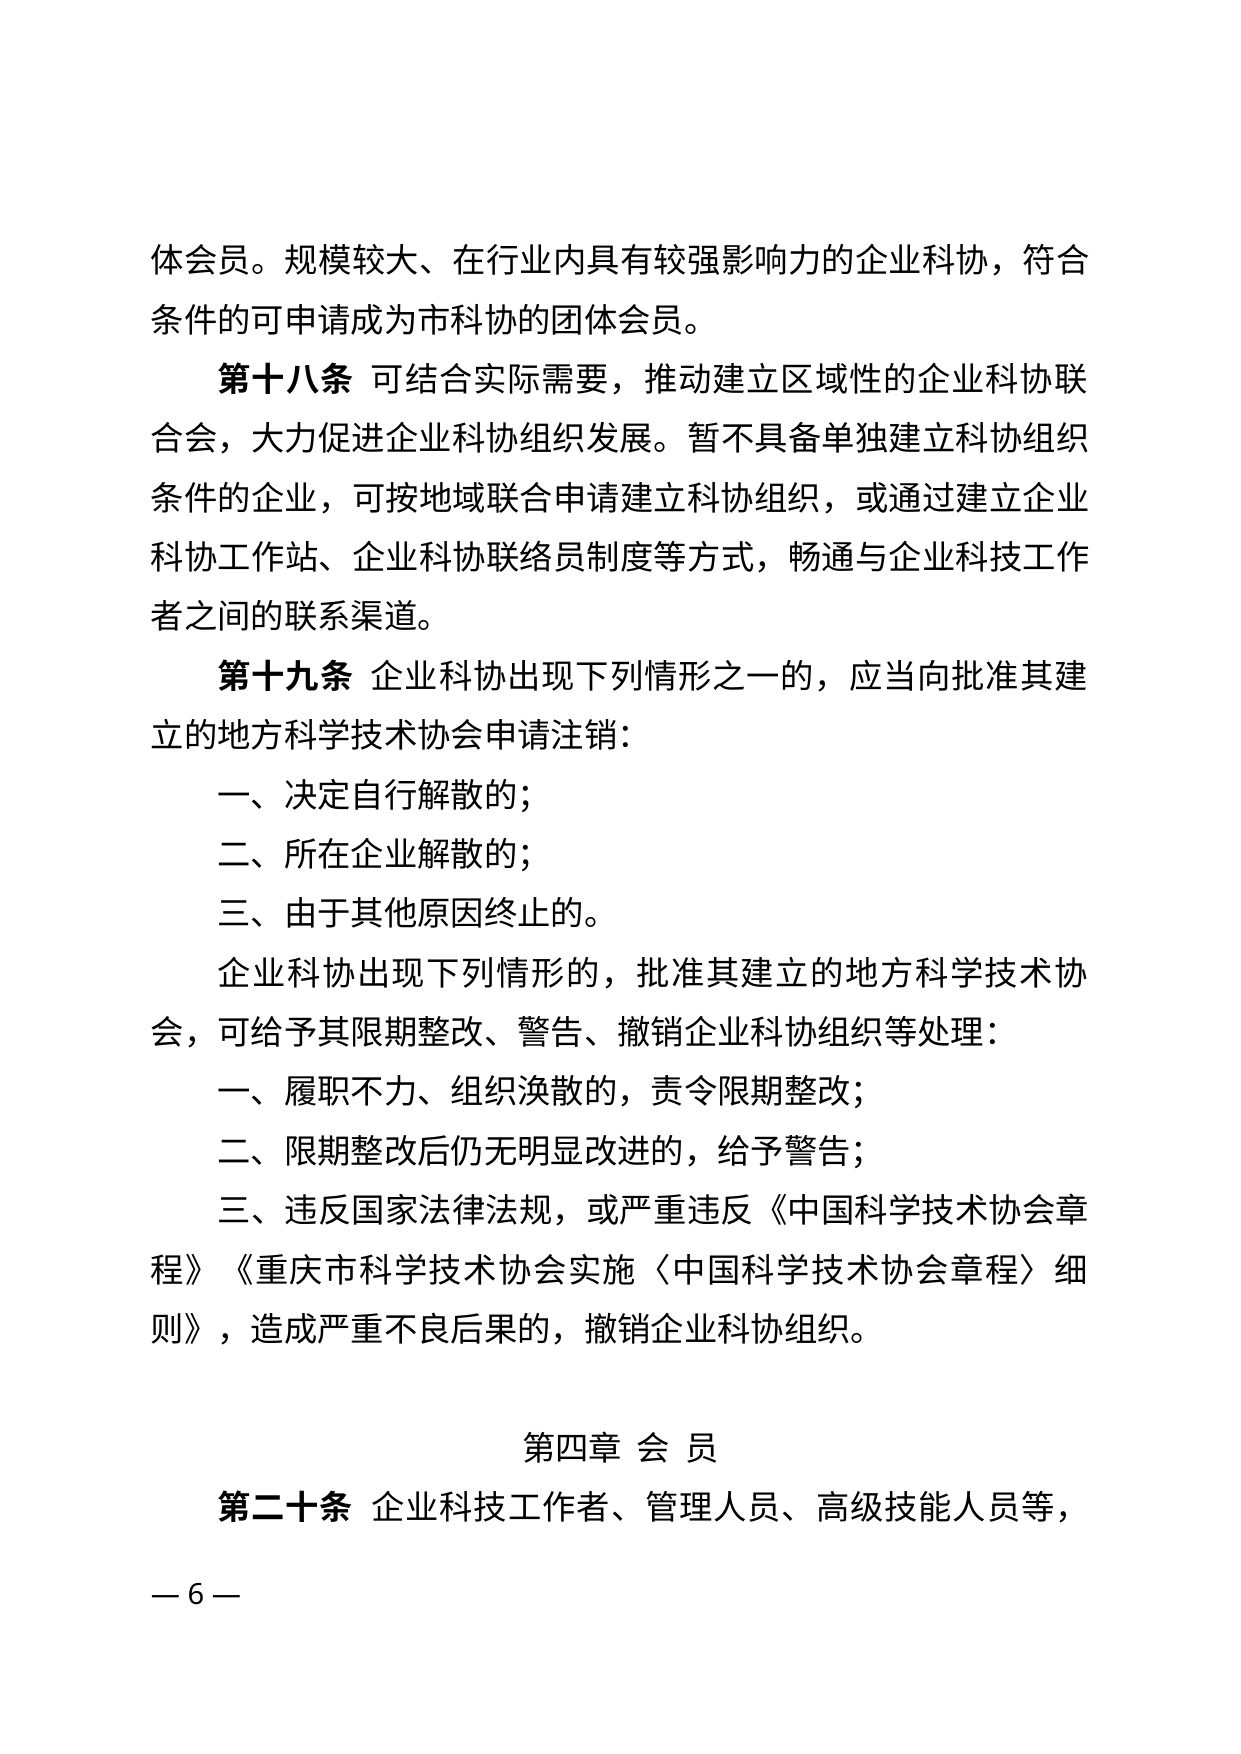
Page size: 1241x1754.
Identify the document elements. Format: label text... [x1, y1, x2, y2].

text 第十八条 可结合实际需要，推动建立区域性的企业科协联合会，大力促进企业科协组织发展。暂不具备单独建立科协组织条件的企业，可按地域联合申请建立科协组织，或通过建立企业科协工作站、企业科协联络员制度等方式，畅通与企业科技工作者之间的联系渠道。 [151, 344, 1089, 641]
text 二、限期整改后仍无明显改进的，给予警告； [151, 1116, 1089, 1175]
text 三、违反国家法律法规，或严重违反《中国科学技术协会章程》《重庆市科学技术协会实施〈中国科学技术协会章程〉细则》，造成严重不良后果的，撤销企业科协组织。 [151, 1175, 1089, 1353]
text 第十九条 企业科协出现下列情形之一的，应当向批准其建立的地方科学技术协会申请注销： [151, 641, 1089, 759]
text 第四章 会 员 [151, 1413, 1089, 1472]
text 一、决定自行解散的； [151, 759, 1089, 819]
text 二、所在企业解散的； [151, 819, 1089, 878]
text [151, 225, 1089, 344]
text 企业科协出现下列情形的，批准其建立的地方科学技术协会，可给予其限期整改、警告、撤销企业科协组织等处理： [151, 938, 1089, 1056]
text 三、由于其他原因终止的。 [151, 878, 1089, 938]
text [151, 1472, 1089, 1531]
text 一、履职不力、组织涣散的，责令限期整改； [151, 1056, 1089, 1116]
